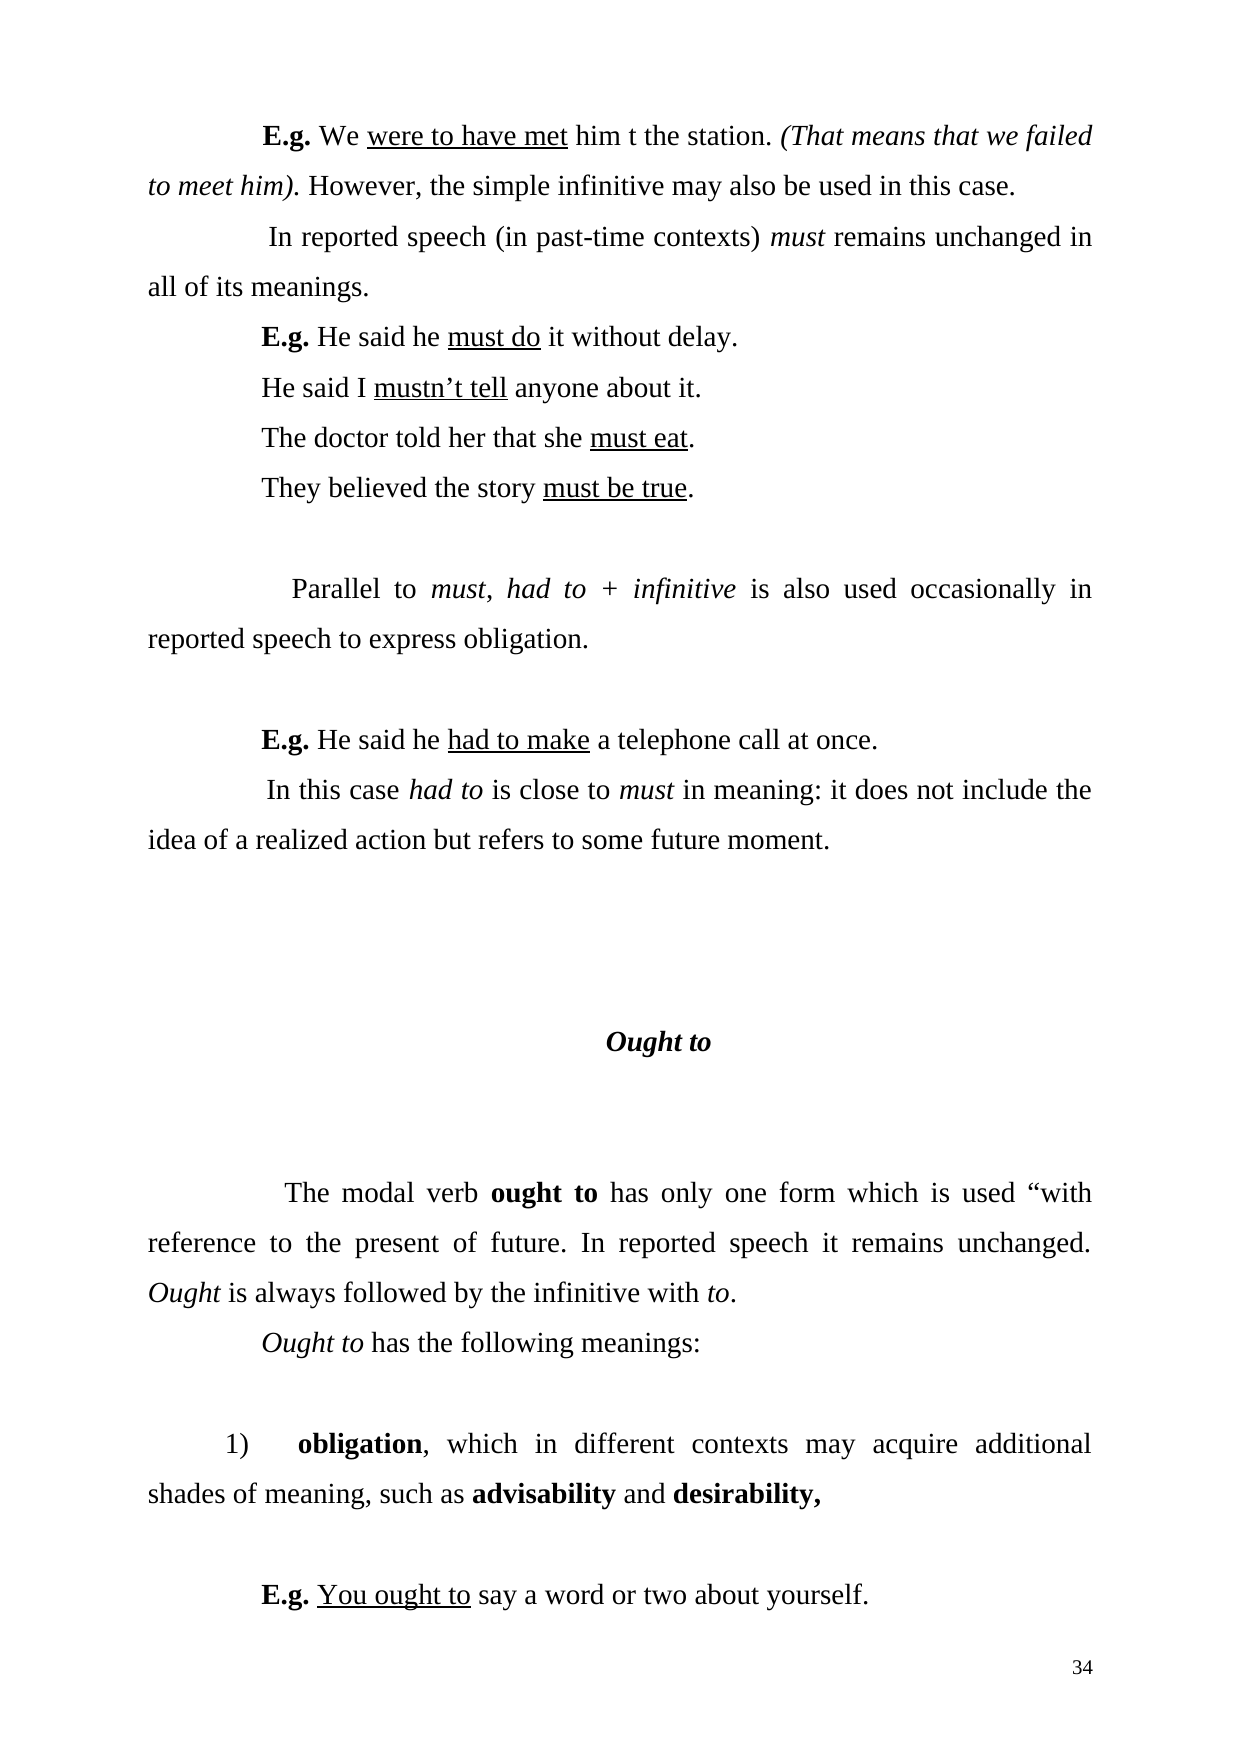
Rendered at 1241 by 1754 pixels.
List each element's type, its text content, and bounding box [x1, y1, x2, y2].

text In reported speech (in past-time contexts) must remains unchanged in all of its meanings. [148, 219, 1093, 303]
text E.g. You ought to say a word or two about yourself. [148, 1577, 1093, 1611]
text E.g. We were to have met him t the station. (That means that we failed to meet him). However, the simple infinitive may also be used in this case. [148, 118, 1093, 202]
text He said I mustn’t tell anyone about it. [148, 370, 1093, 403]
text In this case had to is close to must in meaning: it does not include the idea of a realized action but refers to some future moment. [148, 772, 1093, 856]
text The modal verb ought to has only one form which is used “with reference to the present of future. In reported speech it remains unchanged. Ought is always followed by the infinitive with to. [148, 1175, 1093, 1309]
text They believed the story must be true. [148, 470, 1093, 504]
text Parallel to must, had to + infinitive is also used occasionally in reported speech to express obligation. [148, 571, 1093, 655]
text E.g. He said he had to make a telephone call at once. [148, 722, 1093, 755]
text Ought to [148, 1024, 1093, 1057]
text Ought to has the following meanings: [148, 1326, 1093, 1359]
list obligation, which in different contexts may acquire additional shades of meaning, such as advisability and desirability, [148, 1426, 1093, 1510]
text The doctor told her that she must eat. [148, 420, 1093, 453]
text E.g. He said he must do it without delay. [148, 319, 1093, 353]
